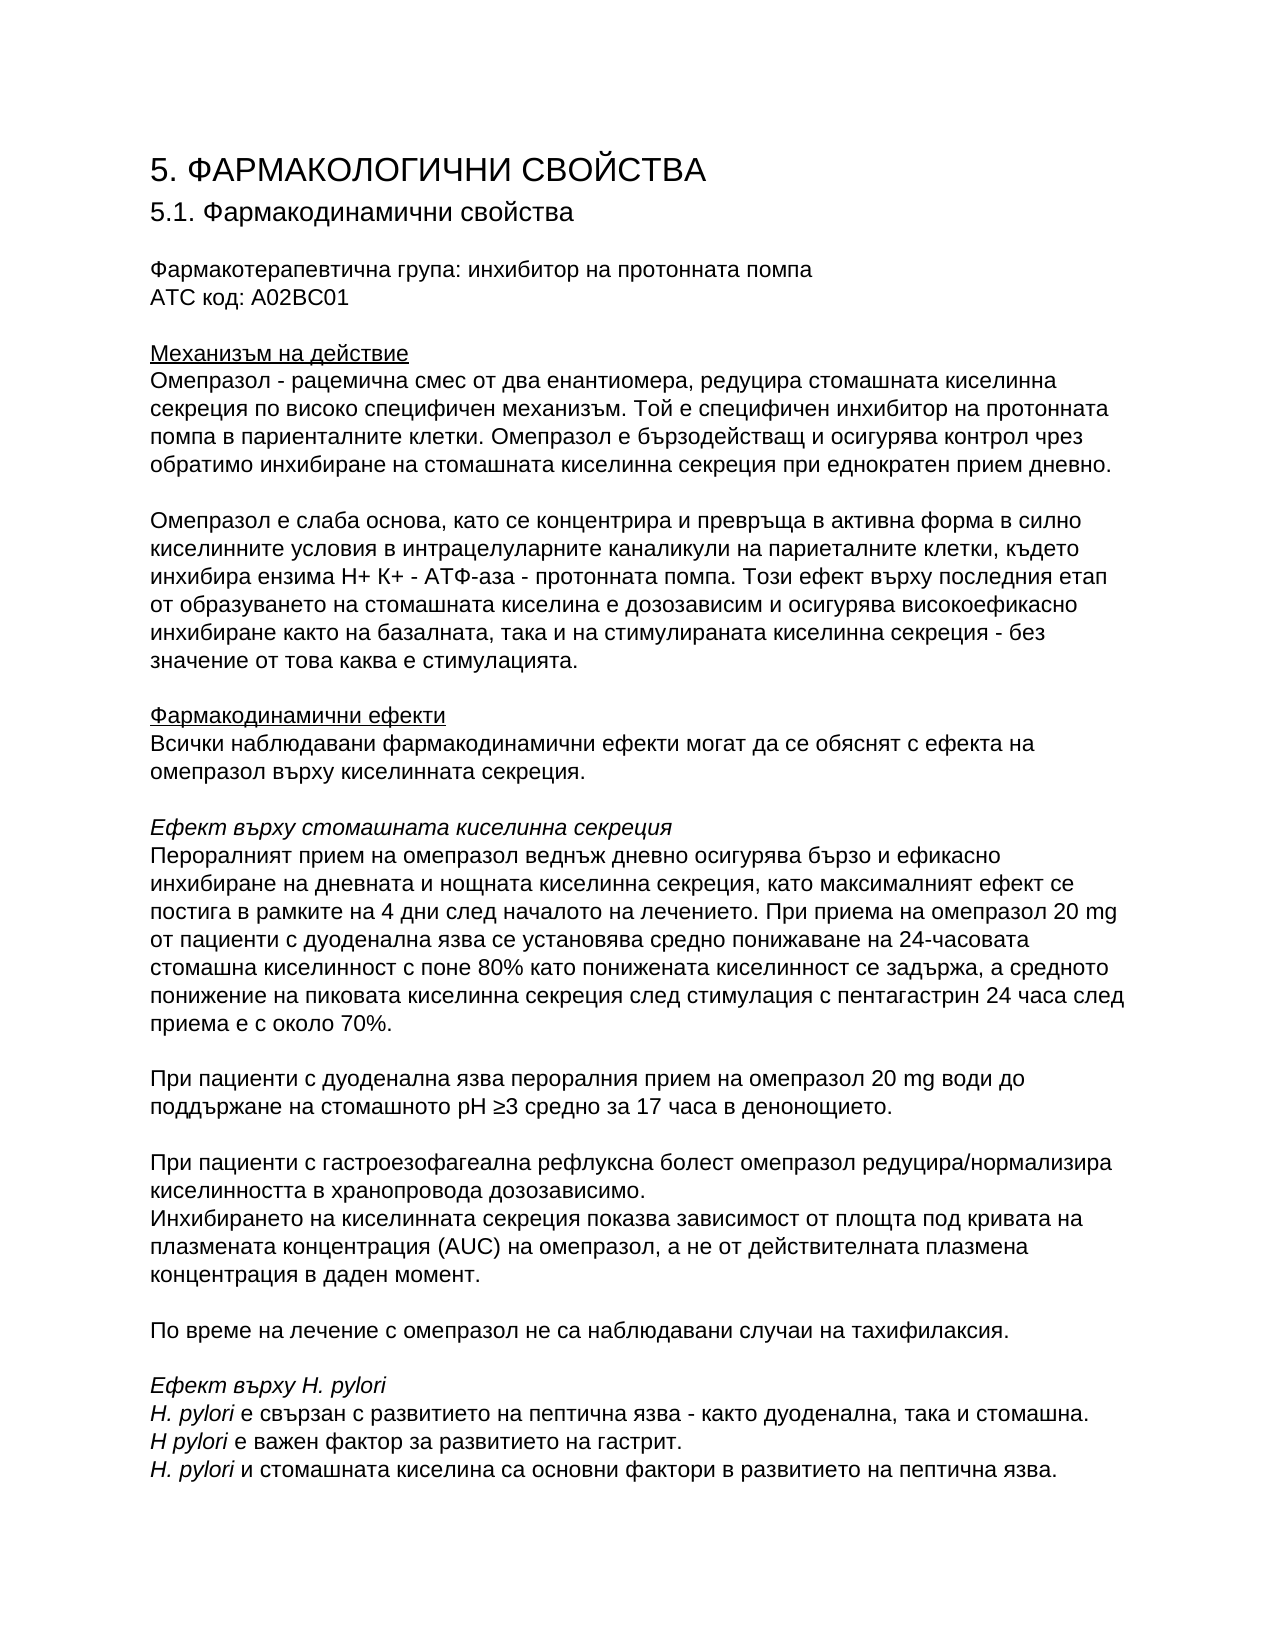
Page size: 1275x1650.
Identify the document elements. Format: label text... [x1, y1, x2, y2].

text Н. pylori и стомашната киселина са основни фактори в развитието на пептична язва. [150, 1456, 1125, 1482]
text При пациенти с гастроезофагеална рефлуксна болест омепразол редуцира/нормализира киселинността в хранопровода дозозависимо. [150, 1149, 1125, 1203]
text По време на лечение с омепразол не са наблюдавани случаи на тахифилаксия. [150, 1317, 1125, 1343]
text Механизъм на действие [150, 339, 1125, 366]
text Н. pylori е свързан с развитието на пептична язва - както дуоденална, така и стомашна. [150, 1400, 1125, 1427]
text Пероралният прием на омепразол веднъж дневно осигурява бързо и ефикасно инхибиране на дневната и нощната киселинна секреция, като максималният ефект се постига в рамките на 4 дни след началото на лечението. При приема на омепразол 20 mg от пациенти с дуоденална язва се установява средно понижаване на 24-часовата стомашна киселинност с поне 80% като понижената киселинност се задържа, а средното понижение на пиковата киселинна секреция след стимулация с пентагастрин 24 часа след приема е с около 70%. [150, 842, 1125, 1036]
text Фармакотерапевтична група: инхибитор на протонната помпа [150, 256, 1125, 282]
text Всички наблюдавани фармакодинамични ефекти могат да се обяснят с ефекта на омепразол върху киселинната секреция. [150, 730, 1125, 784]
subtitle 5. ФАРМАКОЛОГИЧНИ СВОЙСТВА [150, 150, 1125, 188]
text Инхибирането на киселинната секреция показва зависимост от площта под кривата на плазмената концентрация (AUC) на омепразол, а не от действителната плазмена концентрация в даден момент. [150, 1205, 1125, 1287]
text Н pylori е важен фактор за развитието на гастрит. [150, 1428, 1125, 1454]
text Омепразол е слаба основа, като се концентрира и превръща в активна форма в силно киселинните условия в интрацелуларните каналикули на париеталните клетки, където инхибира ензима Н+ К+ - АТФ-аза - протонната помпа. Този ефект върху последния етап от образуването на стомашната киселина е дозозависим и осигурява високоефикасно инхибиране както на базалната, така и на стимулираната киселинна секреция - без значение от това каква е стимулацията. [150, 507, 1125, 673]
text Ефект върху Н. pylori [150, 1372, 1125, 1399]
text Омепразол - рацемична смес от два енантиомера, редуцира стомашната киселинна секреция по високо специфичен механизъм. Той е специфичен инхибитор на протонната помпа в париенталните клетки. Омепразол е бързодействащ и осигурява контрол чрез обратимо инхибиране на стомашната киселинна секреция при еднократен прием дневно. [150, 367, 1125, 477]
text При пациенти с дуоденална язва пероралния прием на омепразол 20 mg води до поддържане на стомашното pH ≥3 средно за 17 часа в денонощието. [150, 1065, 1125, 1119]
text АТС код: А02ВС01 [150, 284, 1125, 310]
text Фармакодинамични ефекти [150, 702, 1125, 729]
subtitle 5.1. Фармакодинамични свойства [150, 196, 1125, 227]
text Ефект върху стомашната киселинна секреция [150, 814, 1125, 840]
